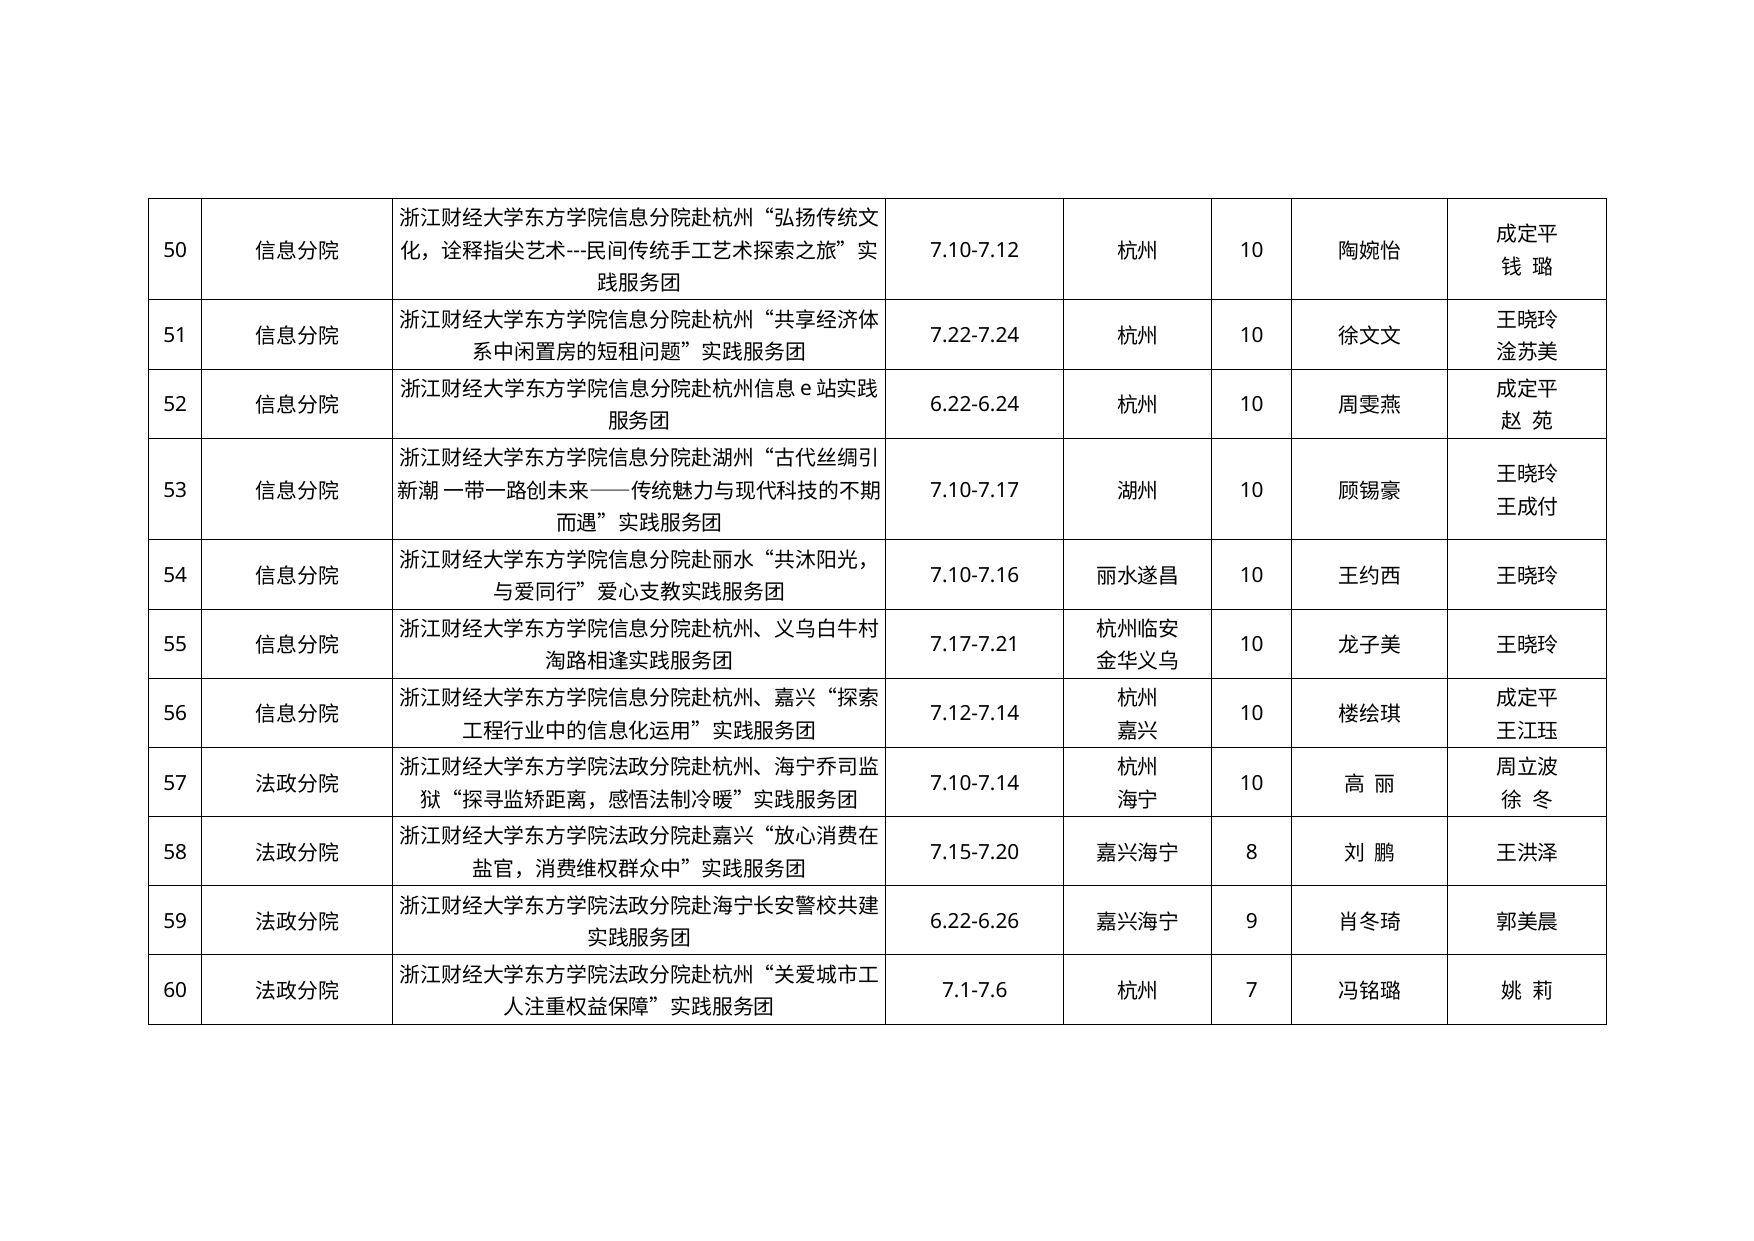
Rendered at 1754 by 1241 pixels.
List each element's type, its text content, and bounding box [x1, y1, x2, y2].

table_cell 信息分院 [202, 610, 392, 678]
table_cell 浙江财经大学东方学院信息分院赴杭州、义乌白牛村淘路相逢实践服务团 [393, 610, 885, 678]
table_cell 杭州 嘉兴 [1064, 679, 1211, 747]
table_cell 7.10-7.16 [886, 540, 1063, 608]
table_cell 杭州 [1064, 199, 1211, 299]
table_cell 龙子美 [1292, 610, 1447, 678]
table_cell 58 [149, 817, 201, 885]
table_cell 10 [1212, 370, 1291, 438]
table_cell 信息分院 [202, 370, 392, 438]
table_cell 嘉兴海宁 [1064, 886, 1211, 954]
table_cell 10 [1212, 748, 1291, 816]
table_cell 冯铭璐 [1292, 955, 1447, 1023]
table_cell 7.1-7.6 [886, 955, 1063, 1023]
table_cell 浙江财经大学东方学院信息分院赴丽水“共沐阳光，与爱同行”爱心支教实践服务团 [393, 540, 885, 608]
table_cell 楼绘琪 [1292, 679, 1447, 747]
table_cell 浙江财经大学东方学院信息分院赴杭州“弘扬传统文化，诠释指尖艺术---民间传统手工艺术探索之旅”实践服务团 [393, 199, 885, 299]
table_cell 9 [1212, 886, 1291, 954]
table_cell 周雯燕 [1292, 370, 1447, 438]
table_cell 浙江财经大学东方学院信息分院赴杭州“共享经济体系中闲置房的短租问题”实践服务团 [393, 300, 885, 368]
table_cell 57 [149, 748, 201, 816]
table_cell 10 [1212, 199, 1291, 299]
table_cell 徐文文 [1292, 300, 1447, 368]
table_cell 杭州 海宁 [1064, 748, 1211, 816]
table_cell 信息分院 [202, 439, 392, 539]
table_cell 信息分院 [202, 199, 392, 299]
table_cell 信息分院 [202, 300, 392, 368]
table_cell 59 [149, 886, 201, 954]
table_cell 法政分院 [202, 817, 392, 885]
table_cell 51 [149, 300, 201, 368]
table_cell 50 [149, 199, 201, 299]
table_cell 丽水遂昌 [1064, 540, 1211, 608]
table_cell 嘉兴海宁 [1064, 817, 1211, 885]
table_cell 7.15-7.20 [886, 817, 1063, 885]
table_cell 杭州 [1064, 370, 1211, 438]
table_cell 10 [1212, 439, 1291, 539]
table_cell 浙江财经大学东方学院信息分院赴湖州“古代丝绸引新潮 一带一路创未来——传统魅力与现代科技的不期而遇”实践服务团 [393, 439, 885, 539]
table_cell 8 [1212, 817, 1291, 885]
table_cell 信息分院 [202, 540, 392, 608]
table_cell 顾锡豪 [1292, 439, 1447, 539]
table_cell 成定平 钱 璐 [1448, 199, 1606, 299]
table_cell 王晓玲 [1448, 610, 1606, 678]
table_cell 王晓玲 [1448, 540, 1606, 608]
table_cell 高 丽 [1292, 748, 1447, 816]
table_cell 7.17-7.21 [886, 610, 1063, 678]
table_cell 周立波 徐 冬 [1448, 748, 1606, 816]
table_cell 法政分院 [202, 748, 392, 816]
table_cell 王约西 [1292, 540, 1447, 608]
table_cell 7.22-7.24 [886, 300, 1063, 368]
table_cell 6.22-6.24 [886, 370, 1063, 438]
table_cell 刘 鹏 [1292, 817, 1447, 885]
table_cell 王晓玲 王成付 [1448, 439, 1606, 539]
table_cell 湖州 [1064, 439, 1211, 539]
table_cell 浙江财经大学东方学院信息分院赴杭州信息e站实践服务团 [393, 370, 885, 438]
table_cell 10 [1212, 679, 1291, 747]
table_cell 浙江财经大学东方学院法政分院赴杭州、海宁乔司监狱“探寻监矫距离，感悟法制冷暖”实践服务团 [393, 748, 885, 816]
table_cell 信息分院 [202, 679, 392, 747]
table_cell 郭美晨 [1448, 886, 1606, 954]
table_cell 54 [149, 540, 201, 608]
table_cell 7.10-7.17 [886, 439, 1063, 539]
table_cell 杭州 [1064, 300, 1211, 368]
table_cell 7.12-7.14 [886, 679, 1063, 747]
table_cell 姚 莉 [1448, 955, 1606, 1023]
table_cell 10 [1212, 300, 1291, 368]
table_cell 10 [1212, 610, 1291, 678]
table_cell 浙江财经大学东方学院信息分院赴杭州、嘉兴“探索工程行业中的信息化运用”实践服务团 [393, 679, 885, 747]
table_cell 10 [1212, 540, 1291, 608]
table_cell 杭州 [1064, 955, 1211, 1023]
table_cell 60 [149, 955, 201, 1023]
table_cell 陶婉怡 [1292, 199, 1447, 299]
table_cell 浙江财经大学东方学院法政分院赴嘉兴“放心消费在盐官，消费维权群众中”实践服务团 [393, 817, 885, 885]
table_cell 7.10-7.14 [886, 748, 1063, 816]
table_cell 53 [149, 439, 201, 539]
table_cell 52 [149, 370, 201, 438]
table_cell 法政分院 [202, 886, 392, 954]
table_cell 6.22-6.26 [886, 886, 1063, 954]
table_cell 7 [1212, 955, 1291, 1023]
table_cell 7.10-7.12 [886, 199, 1063, 299]
table_cell 王洪泽 [1448, 817, 1606, 885]
table_cell 浙江财经大学东方学院法政分院赴海宁长安警校共建实践服务团 [393, 886, 885, 954]
table_cell 法政分院 [202, 955, 392, 1023]
table_cell 成定平 王江珏 [1448, 679, 1606, 747]
table_cell 肖冬琦 [1292, 886, 1447, 954]
table_cell 杭州临安 金华义乌 [1064, 610, 1211, 678]
table_cell 王晓玲 淦苏美 [1448, 300, 1606, 368]
table_cell 成定平 赵 苑 [1448, 370, 1606, 438]
table_cell 55 [149, 610, 201, 678]
table_cell 浙江财经大学东方学院法政分院赴杭州“关爱城市工人注重权益保障”实践服务团 [393, 955, 885, 1023]
table_cell 56 [149, 679, 201, 747]
